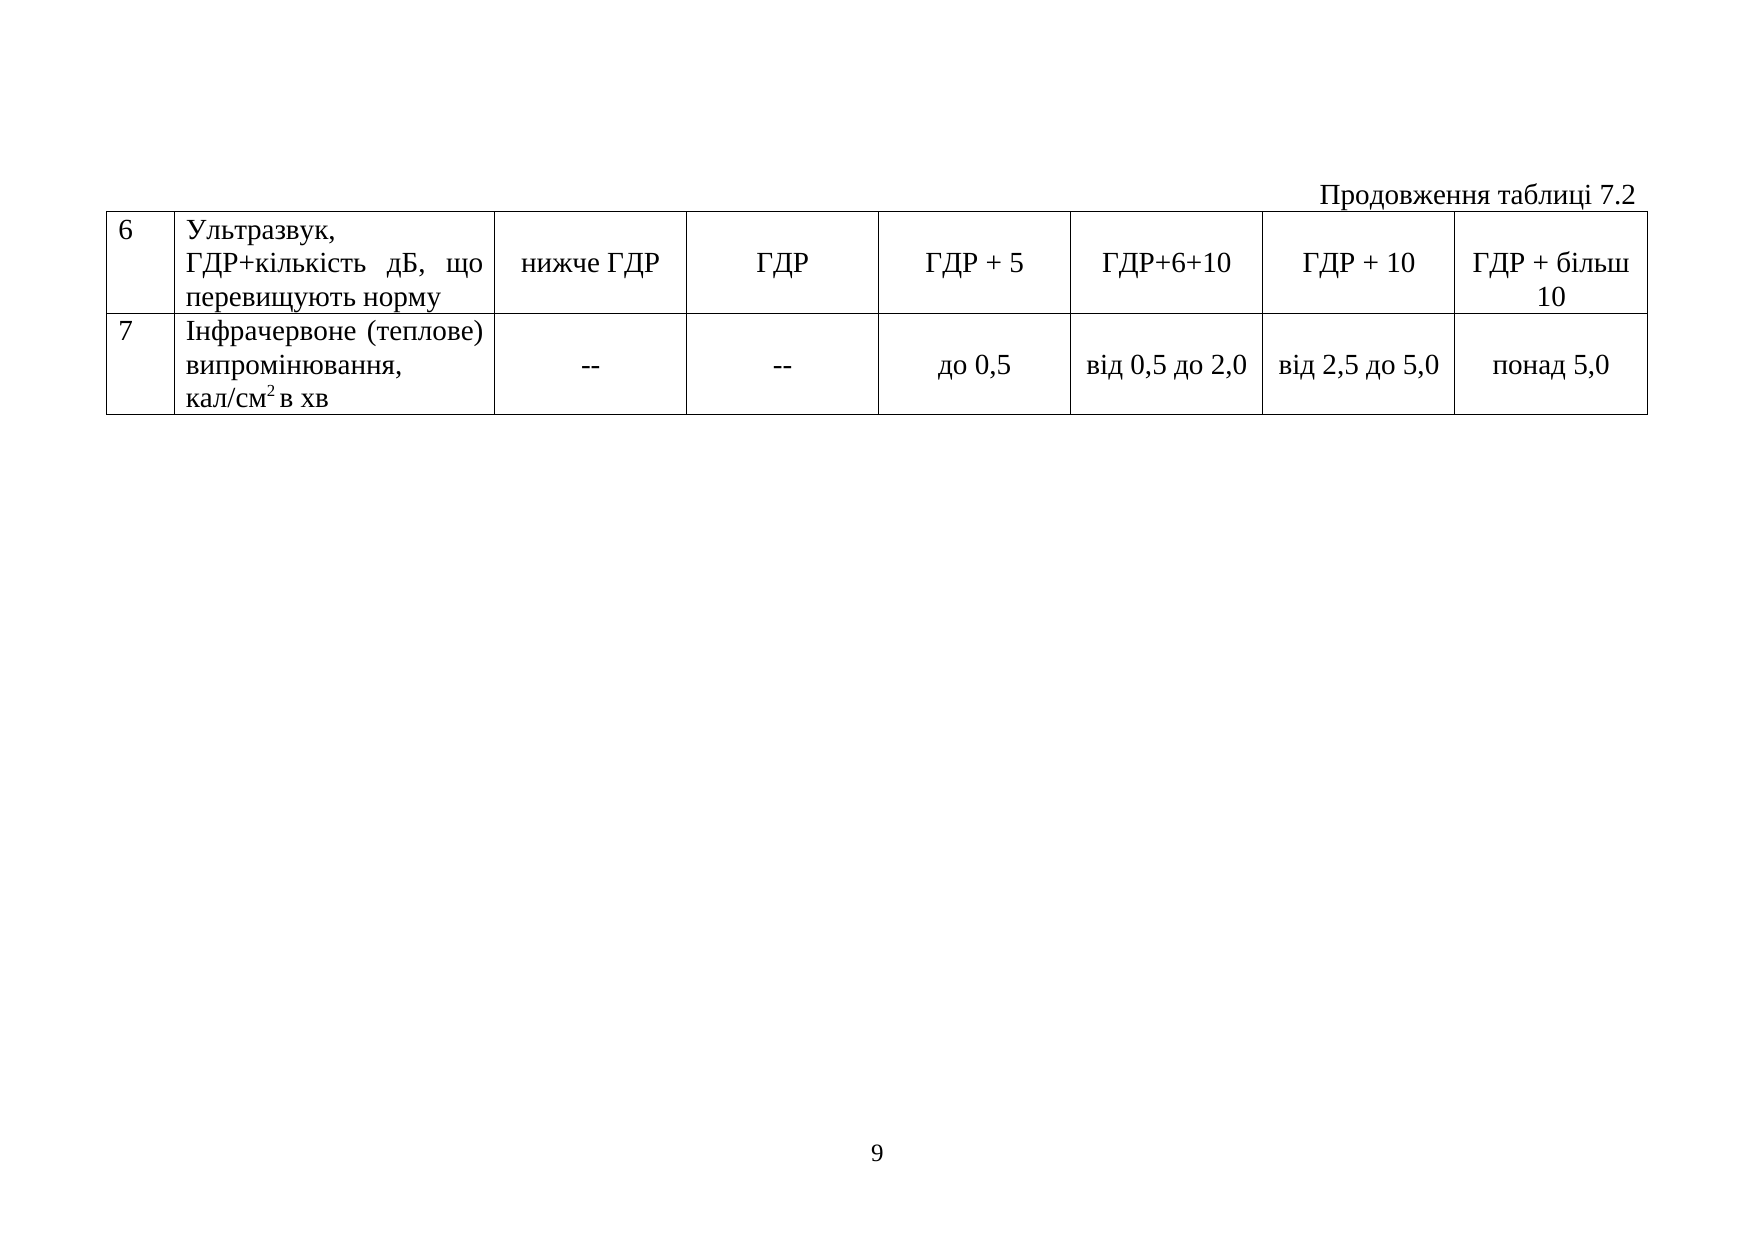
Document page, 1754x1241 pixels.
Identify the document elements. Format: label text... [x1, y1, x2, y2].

table_header Ультразвук, ГДР+кількість дБ, що перевищують норму [175, 212, 494, 312]
table_header ГДР + 10 [1263, 212, 1454, 312]
table_header ГДР+6+10 [1071, 212, 1262, 312]
table_cell від 0,5 до 2,0 [1071, 314, 1262, 414]
table_header ГДР + 5 [879, 212, 1070, 312]
table_header 6 [107, 212, 174, 312]
table_cell 7 [107, 314, 174, 414]
table_header ГДР [687, 212, 878, 312]
table_cell -- [495, 314, 686, 414]
table_cell до 0,5 [879, 314, 1070, 414]
table_header ГДР + більш 10 [1455, 212, 1647, 312]
table_header нижче ГДР [495, 212, 686, 312]
table_cell від 2,5 до 5,0 [1263, 314, 1454, 414]
table_cell -- [687, 314, 878, 414]
table_cell понад 5,0 [1455, 314, 1647, 414]
text Продовження таблиці 7.2 [118, 177, 1636, 211]
table_cell Інфрачервоне (теплове) випромінювання, кал/см2 в хв [175, 314, 494, 414]
